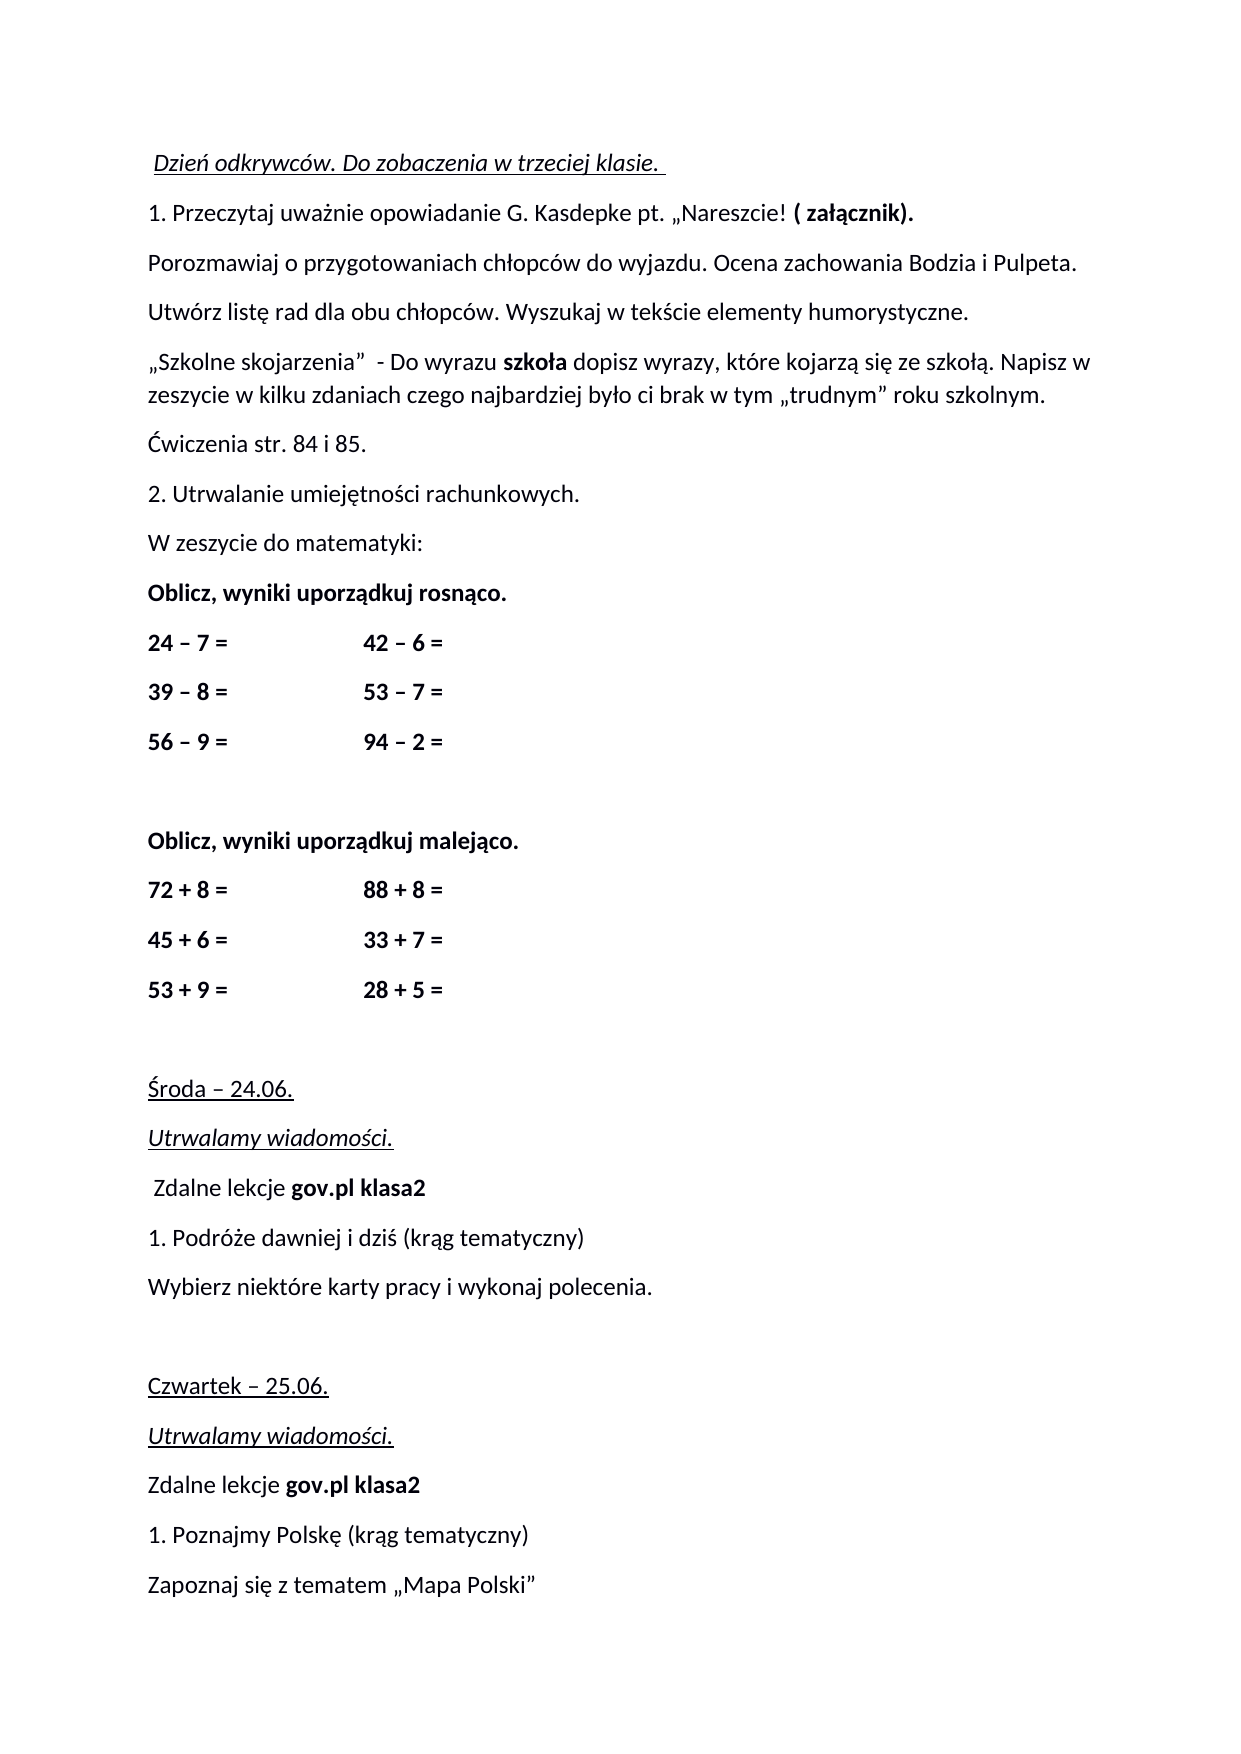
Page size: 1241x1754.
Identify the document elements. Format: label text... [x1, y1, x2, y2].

text 24 – 7 = 42 – 6 = [148, 627, 1093, 657]
text 39 – 8 = 53 – 7 = [148, 676, 1093, 707]
text Utrwalamy wiadomości. [148, 1123, 1093, 1153]
text Zdalne lekcje gov.pl klasa2 [148, 1470, 1093, 1500]
text 53 + 9 = 28 + 5 = [148, 974, 1093, 1004]
text Środa – 24.06. [148, 1073, 1093, 1103]
text Zdalne lekcje gov.pl klasa2 [148, 1172, 1093, 1203]
text 56 – 9 = 94 – 2 = [148, 726, 1093, 756]
text Oblicz, wyniki uporządkuj malejąco. [148, 825, 1093, 856]
text Oblicz, wyniki uporządkuj rosnąco. [148, 577, 1093, 608]
text Zapoznaj się z tematem „Mapa Polski” [148, 1569, 1093, 1599]
text 1. Poznajmy Polskę (krąg tematyczny) [148, 1519, 1093, 1550]
text Porozmawiaj o przygotowaniach chłopców do wyjazdu. Ocena zachowania Bodzia i Pulpeta. [148, 247, 1093, 277]
text 45 + 6 = 33 + 7 = [148, 924, 1093, 955]
text 1. Przeczytaj uważnie opowiadanie G. Kasdepke pt. „Nareszcie! ( załącznik). [148, 197, 1093, 228]
text W zeszycie do matematyki: [148, 528, 1093, 558]
text Utwórz listę rad dla obu chłopców. Wyszukaj w tekście elementy humorystyczne. [148, 296, 1093, 327]
text Wybierz niektóre karty pracy i wykonaj polecenia. [148, 1271, 1093, 1302]
text Dzień odkrywców. Do zobaczenia w trzeciej klasie. [148, 148, 1093, 178]
text 2. Utrwalanie umiejętności rachunkowych. [148, 478, 1093, 508]
text „Szkolne skojarzenia” - Do wyrazu szkoła dopisz wyrazy, które kojarzą się ze szkołą. Napisz w zeszycie w kilku zdaniach czego najbardziej było ci brak w tym „trudnym” roku szkolnym. [148, 346, 1093, 409]
text 72 + 8 = 88 + 8 = [148, 875, 1093, 905]
text Utrwalamy wiadomości. [148, 1420, 1093, 1451]
text 1. Podróże dawniej i dziś (krąg tematyczny) [148, 1222, 1093, 1252]
text Czwartek – 25.06. [148, 1371, 1093, 1401]
text Ćwiczenia str. 84 i 85. [148, 428, 1093, 459]
